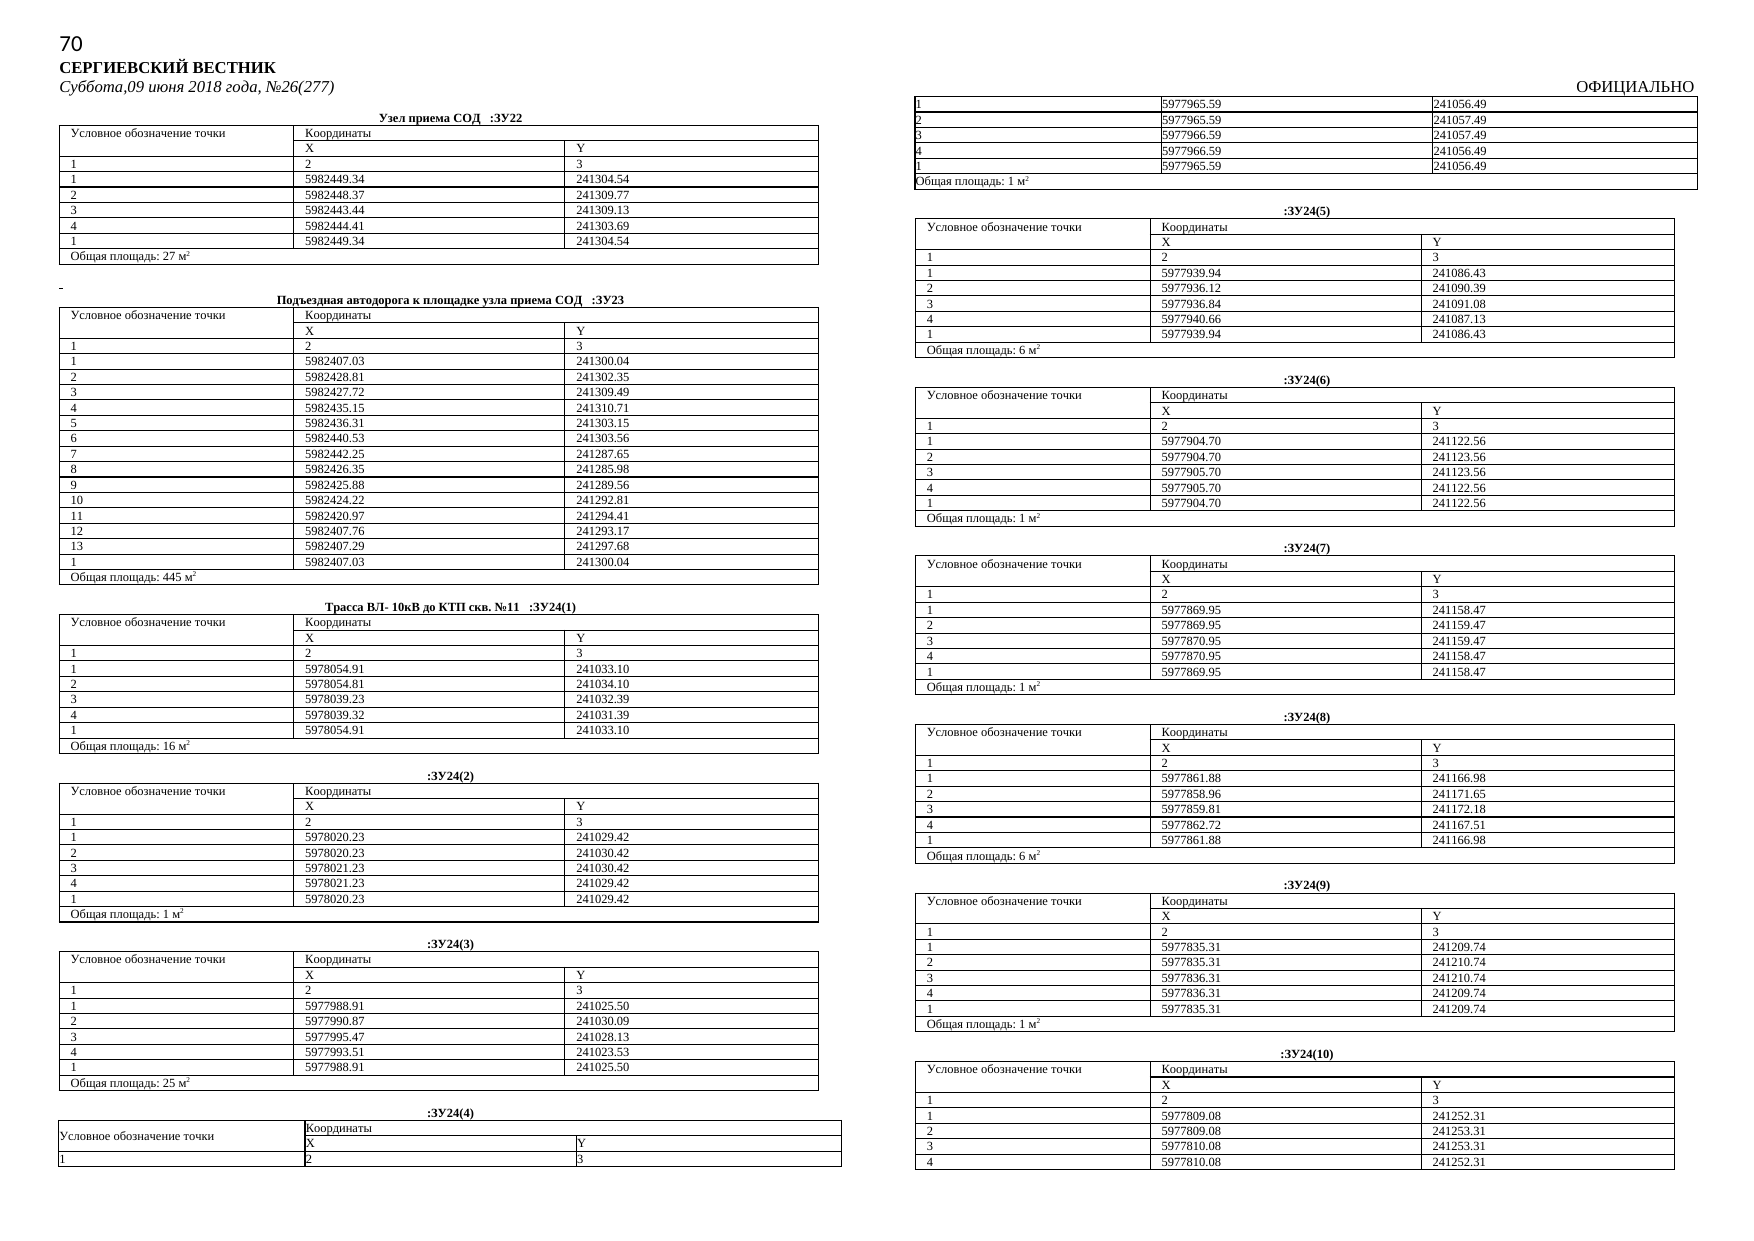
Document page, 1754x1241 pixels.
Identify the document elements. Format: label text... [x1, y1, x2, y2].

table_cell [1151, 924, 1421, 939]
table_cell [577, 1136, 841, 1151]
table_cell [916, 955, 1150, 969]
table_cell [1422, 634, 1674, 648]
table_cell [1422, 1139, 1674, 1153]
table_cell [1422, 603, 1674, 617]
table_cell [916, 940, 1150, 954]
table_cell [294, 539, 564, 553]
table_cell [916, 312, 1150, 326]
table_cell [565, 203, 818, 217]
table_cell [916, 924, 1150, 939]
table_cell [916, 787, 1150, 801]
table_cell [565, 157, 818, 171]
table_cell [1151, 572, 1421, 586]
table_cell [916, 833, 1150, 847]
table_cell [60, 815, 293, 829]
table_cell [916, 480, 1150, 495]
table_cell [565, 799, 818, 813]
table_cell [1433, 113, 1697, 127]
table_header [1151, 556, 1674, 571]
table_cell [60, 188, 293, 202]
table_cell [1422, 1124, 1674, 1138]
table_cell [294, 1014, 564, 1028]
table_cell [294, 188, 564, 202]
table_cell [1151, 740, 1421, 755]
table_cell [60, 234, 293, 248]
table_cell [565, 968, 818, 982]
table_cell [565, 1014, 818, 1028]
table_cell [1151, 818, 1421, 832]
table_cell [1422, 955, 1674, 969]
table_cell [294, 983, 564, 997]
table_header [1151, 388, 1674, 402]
text :ЗУ24(9) [915, 878, 1698, 892]
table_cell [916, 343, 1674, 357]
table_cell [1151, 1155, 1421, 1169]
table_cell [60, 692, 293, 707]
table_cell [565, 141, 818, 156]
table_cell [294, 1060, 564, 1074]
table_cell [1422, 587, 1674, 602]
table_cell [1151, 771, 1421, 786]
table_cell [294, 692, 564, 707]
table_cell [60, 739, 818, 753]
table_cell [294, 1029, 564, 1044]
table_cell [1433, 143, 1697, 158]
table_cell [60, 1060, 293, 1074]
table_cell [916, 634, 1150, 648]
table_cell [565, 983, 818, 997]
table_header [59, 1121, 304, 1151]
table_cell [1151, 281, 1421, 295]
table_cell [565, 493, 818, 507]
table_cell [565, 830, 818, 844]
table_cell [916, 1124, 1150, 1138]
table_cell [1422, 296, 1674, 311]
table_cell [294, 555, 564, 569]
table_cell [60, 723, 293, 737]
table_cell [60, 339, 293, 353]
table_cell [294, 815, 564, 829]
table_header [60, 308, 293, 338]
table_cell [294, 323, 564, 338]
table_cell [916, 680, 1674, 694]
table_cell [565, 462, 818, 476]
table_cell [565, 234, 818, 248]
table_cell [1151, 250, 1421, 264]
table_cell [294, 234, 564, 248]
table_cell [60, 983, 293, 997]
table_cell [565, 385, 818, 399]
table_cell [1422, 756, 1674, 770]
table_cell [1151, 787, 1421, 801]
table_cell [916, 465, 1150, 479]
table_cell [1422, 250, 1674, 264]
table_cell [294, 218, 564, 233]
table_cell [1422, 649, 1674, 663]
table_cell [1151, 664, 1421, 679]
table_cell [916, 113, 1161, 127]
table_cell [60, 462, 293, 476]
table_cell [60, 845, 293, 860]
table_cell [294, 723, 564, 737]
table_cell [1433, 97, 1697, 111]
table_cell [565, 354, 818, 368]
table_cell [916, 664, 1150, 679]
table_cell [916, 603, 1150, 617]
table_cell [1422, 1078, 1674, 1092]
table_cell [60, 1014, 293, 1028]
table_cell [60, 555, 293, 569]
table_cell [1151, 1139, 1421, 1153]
text :ЗУ24(4) [59, 1105, 842, 1120]
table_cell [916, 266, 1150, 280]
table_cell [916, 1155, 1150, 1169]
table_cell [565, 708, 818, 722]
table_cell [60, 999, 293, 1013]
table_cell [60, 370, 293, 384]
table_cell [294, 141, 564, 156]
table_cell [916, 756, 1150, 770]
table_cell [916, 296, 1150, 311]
text Узел приема СОД :ЗУ22 [59, 110, 842, 125]
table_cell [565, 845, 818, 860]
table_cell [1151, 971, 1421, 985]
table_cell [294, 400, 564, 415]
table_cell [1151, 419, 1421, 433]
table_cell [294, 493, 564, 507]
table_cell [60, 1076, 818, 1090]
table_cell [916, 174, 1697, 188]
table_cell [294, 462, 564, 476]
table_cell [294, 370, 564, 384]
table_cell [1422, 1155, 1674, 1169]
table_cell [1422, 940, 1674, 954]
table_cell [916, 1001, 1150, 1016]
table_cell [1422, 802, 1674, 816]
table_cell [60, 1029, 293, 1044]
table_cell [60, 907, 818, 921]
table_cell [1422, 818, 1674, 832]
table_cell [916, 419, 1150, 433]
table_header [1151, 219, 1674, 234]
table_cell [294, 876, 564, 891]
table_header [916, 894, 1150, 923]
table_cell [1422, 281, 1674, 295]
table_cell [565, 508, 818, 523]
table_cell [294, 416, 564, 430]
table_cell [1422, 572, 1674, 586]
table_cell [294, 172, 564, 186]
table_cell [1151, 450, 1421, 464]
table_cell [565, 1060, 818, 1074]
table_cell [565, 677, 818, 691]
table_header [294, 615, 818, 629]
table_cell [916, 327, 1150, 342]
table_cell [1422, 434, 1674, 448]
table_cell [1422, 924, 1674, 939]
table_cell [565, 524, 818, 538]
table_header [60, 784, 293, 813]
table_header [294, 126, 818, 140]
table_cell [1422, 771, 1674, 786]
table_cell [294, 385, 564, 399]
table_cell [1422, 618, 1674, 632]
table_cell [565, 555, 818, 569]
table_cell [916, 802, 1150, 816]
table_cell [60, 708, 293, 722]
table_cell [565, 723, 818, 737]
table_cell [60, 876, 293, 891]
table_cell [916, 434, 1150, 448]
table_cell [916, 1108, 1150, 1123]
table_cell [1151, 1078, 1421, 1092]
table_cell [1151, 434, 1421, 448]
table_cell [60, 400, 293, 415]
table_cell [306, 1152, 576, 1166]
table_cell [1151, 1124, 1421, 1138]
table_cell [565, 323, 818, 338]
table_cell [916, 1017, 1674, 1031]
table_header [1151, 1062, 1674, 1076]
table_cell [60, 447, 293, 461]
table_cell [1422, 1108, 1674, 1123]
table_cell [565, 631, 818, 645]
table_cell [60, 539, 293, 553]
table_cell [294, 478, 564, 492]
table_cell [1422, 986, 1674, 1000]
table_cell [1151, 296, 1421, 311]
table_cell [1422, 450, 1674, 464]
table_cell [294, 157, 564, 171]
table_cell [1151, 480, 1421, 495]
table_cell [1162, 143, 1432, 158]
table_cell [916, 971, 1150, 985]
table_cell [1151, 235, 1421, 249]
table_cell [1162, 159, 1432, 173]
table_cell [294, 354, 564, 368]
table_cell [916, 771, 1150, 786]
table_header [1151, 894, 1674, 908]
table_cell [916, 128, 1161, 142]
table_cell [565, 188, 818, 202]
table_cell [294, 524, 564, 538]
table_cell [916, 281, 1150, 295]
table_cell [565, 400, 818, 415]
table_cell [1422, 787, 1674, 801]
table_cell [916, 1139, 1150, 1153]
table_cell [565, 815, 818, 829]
text :ЗУ24(5) [915, 204, 1698, 218]
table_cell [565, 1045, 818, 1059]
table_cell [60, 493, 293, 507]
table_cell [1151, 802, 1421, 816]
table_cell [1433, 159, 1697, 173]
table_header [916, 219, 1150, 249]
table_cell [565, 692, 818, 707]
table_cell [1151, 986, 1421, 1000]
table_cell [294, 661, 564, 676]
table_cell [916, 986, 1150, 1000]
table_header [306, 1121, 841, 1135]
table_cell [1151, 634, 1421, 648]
text :ЗУ24(6) [915, 372, 1698, 387]
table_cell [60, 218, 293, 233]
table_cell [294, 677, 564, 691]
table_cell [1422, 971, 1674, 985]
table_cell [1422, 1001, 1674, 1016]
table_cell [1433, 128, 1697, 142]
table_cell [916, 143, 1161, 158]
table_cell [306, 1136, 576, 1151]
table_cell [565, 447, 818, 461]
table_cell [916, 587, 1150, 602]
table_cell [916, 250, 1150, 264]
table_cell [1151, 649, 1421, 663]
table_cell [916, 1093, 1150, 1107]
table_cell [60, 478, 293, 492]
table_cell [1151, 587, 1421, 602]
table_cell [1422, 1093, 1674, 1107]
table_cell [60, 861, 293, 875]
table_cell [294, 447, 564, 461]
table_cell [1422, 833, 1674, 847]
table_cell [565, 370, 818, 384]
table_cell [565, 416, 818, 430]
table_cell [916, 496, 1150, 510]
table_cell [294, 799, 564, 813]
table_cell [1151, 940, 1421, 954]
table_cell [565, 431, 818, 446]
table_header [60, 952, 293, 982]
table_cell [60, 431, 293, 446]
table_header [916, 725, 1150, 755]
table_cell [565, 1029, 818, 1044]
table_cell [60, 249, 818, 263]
text :ЗУ24(8) [915, 709, 1698, 724]
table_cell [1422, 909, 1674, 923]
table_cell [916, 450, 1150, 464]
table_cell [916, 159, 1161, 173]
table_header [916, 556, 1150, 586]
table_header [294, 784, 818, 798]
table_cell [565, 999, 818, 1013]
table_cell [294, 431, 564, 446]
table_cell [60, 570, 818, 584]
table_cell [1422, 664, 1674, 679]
text :ЗУ24(7) [915, 541, 1698, 555]
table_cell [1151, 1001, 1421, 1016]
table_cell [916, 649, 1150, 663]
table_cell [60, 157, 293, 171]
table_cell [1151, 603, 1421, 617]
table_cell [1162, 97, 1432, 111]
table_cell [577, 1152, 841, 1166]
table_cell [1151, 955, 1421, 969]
text Трасса ВЛ- 10кВ до КТП скв. №11 :ЗУ24(1) [59, 600, 842, 614]
text :ЗУ24(3) [59, 937, 842, 951]
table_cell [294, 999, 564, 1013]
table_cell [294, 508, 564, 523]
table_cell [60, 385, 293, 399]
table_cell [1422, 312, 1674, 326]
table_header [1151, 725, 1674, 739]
text Подъездная автодорога к площадке узла приема СОД :ЗУ23 [59, 292, 842, 307]
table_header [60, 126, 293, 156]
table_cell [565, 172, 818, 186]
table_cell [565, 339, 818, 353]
text :ЗУ24(2) [59, 768, 842, 783]
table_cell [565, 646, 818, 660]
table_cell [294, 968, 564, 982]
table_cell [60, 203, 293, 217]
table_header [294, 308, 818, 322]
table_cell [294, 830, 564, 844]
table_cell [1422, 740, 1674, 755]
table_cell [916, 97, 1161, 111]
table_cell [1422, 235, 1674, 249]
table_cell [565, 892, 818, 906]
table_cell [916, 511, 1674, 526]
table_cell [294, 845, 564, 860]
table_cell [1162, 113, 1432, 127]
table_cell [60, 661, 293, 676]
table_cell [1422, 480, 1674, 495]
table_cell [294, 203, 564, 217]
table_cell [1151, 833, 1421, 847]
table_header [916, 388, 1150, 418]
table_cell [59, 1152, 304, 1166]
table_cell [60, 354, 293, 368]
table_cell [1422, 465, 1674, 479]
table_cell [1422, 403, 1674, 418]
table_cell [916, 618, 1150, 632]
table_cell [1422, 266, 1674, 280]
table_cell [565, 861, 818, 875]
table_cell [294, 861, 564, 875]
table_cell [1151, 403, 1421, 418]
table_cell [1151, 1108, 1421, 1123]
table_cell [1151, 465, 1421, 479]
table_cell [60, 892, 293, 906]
text :ЗУ24(10) [915, 1047, 1698, 1061]
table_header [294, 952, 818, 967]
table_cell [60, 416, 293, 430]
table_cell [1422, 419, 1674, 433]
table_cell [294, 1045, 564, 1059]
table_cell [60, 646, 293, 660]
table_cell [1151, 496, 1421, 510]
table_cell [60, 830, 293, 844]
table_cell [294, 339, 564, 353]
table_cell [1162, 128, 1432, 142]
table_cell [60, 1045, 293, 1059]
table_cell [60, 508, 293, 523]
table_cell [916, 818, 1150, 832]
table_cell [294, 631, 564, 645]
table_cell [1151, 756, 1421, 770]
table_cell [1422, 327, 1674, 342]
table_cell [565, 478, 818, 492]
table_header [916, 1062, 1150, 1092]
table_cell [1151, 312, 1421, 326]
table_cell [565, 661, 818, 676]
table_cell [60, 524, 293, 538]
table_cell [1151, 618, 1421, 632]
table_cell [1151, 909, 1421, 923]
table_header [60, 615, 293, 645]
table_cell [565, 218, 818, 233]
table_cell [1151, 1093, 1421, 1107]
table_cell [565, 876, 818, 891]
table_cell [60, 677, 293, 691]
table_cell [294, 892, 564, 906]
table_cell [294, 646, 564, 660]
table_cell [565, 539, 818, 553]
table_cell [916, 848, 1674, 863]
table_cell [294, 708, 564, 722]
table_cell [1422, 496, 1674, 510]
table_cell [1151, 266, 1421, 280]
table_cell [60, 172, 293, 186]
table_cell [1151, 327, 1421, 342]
